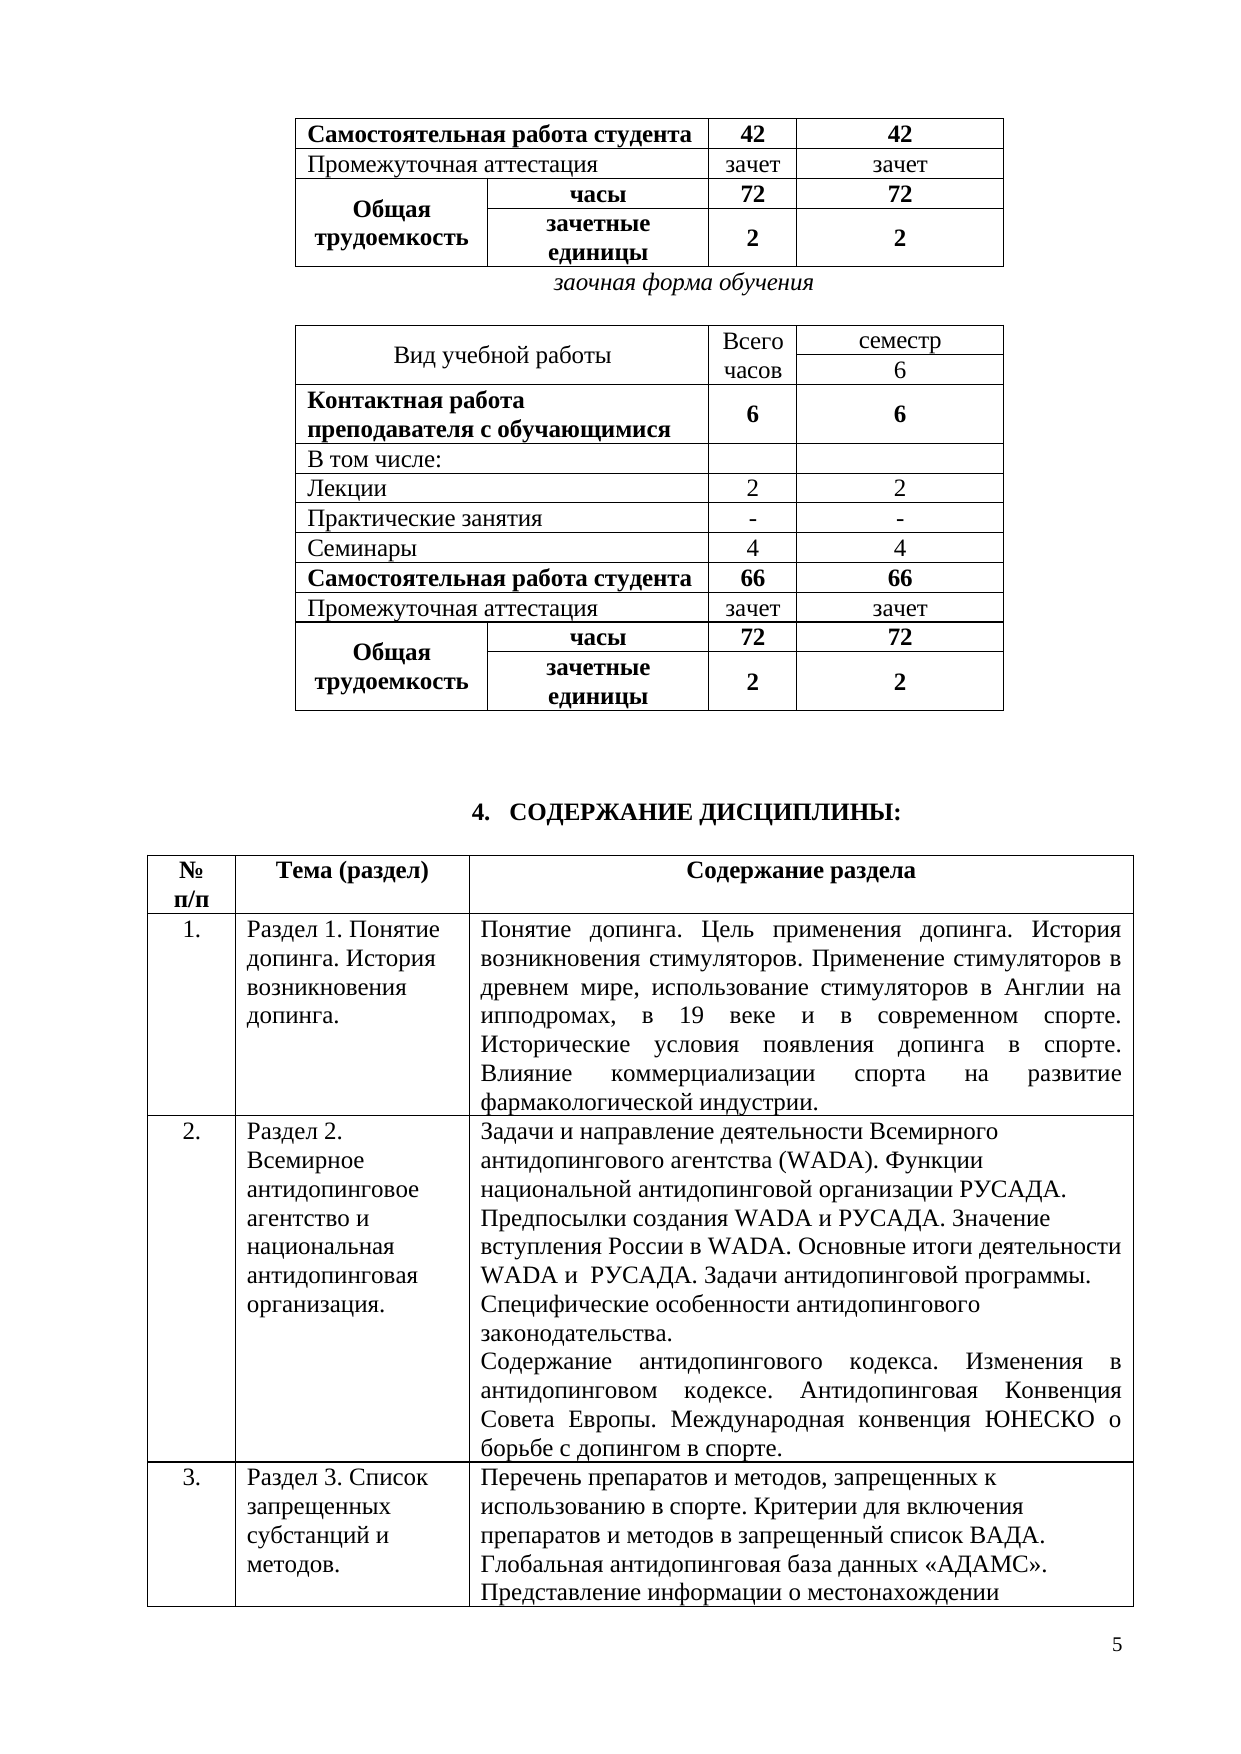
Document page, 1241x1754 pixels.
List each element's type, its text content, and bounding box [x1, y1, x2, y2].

table_cell 72 [797, 623, 1003, 651]
table_cell зачет [797, 593, 1003, 621]
table_cell Промежуточная аттестация [296, 593, 708, 621]
table_cell 72 [797, 179, 1003, 207]
table_cell [709, 444, 796, 472]
table_cell - [709, 503, 796, 532]
table_cell часы [488, 179, 708, 207]
table_cell 6 [797, 355, 1003, 384]
table_cell 72 [709, 179, 796, 207]
table_cell зачетные единицы [488, 652, 708, 710]
table_header семестр [797, 326, 1003, 354]
table_cell 6 [797, 385, 1003, 443]
table_header Содержание раздела [470, 856, 1133, 913]
table_cell Общая трудоемкость [296, 179, 487, 266]
table_cell 2 [709, 474, 796, 502]
table_cell Лекции [296, 474, 708, 502]
table_cell 42 [797, 119, 1003, 148]
table_header Вид учебной работы [296, 326, 708, 384]
table_header Тема (раздел) [236, 856, 469, 913]
table_cell Промежуточная аттестация [296, 149, 708, 178]
table_cell зачетные единицы [488, 209, 708, 266]
table_header № п/п [148, 856, 235, 913]
table_cell - [797, 503, 1003, 532]
table_cell 6 [709, 385, 796, 443]
table_cell 2 [797, 652, 1003, 710]
table_cell Раздел 1. Понятие допинга. История возникновения допинга. [236, 914, 469, 1115]
table_cell Раздел 2. Всемирное антидопинговое агентство и национальная антидопинговая организация. [236, 1116, 469, 1461]
table_cell 66 [709, 563, 796, 592]
table_cell 2 [797, 209, 1003, 266]
table_cell Практические занятия [296, 503, 708, 532]
table_cell 2 [709, 209, 796, 266]
table_cell 42 [709, 119, 796, 148]
table_cell зачет [797, 149, 1003, 178]
table_cell 3. [148, 1463, 235, 1606]
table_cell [236, 1463, 469, 1606]
table_cell часы [488, 623, 708, 651]
table_cell 2 [797, 474, 1003, 502]
table_header Всего часов [709, 326, 796, 384]
table_cell 1. [148, 914, 235, 1115]
table_cell [797, 444, 1003, 472]
table_cell В том числе: [296, 444, 708, 472]
text заочная форма обучения [182, 267, 1120, 296]
table_cell Задачи и направление деятельности Всемирного антидопингового агентства (WADA). Функции национальной антидопинговой организации РУСАДА. Предпосылки создания WADA и РУСАДА. Значение вступления России в WADA. Основные итоги деятельности WADA и РУСАДА. Задачи антидопинговой программы. Специфические особенности антидопингового законодательства. Содержание антидопингового кодекса. Изменения в антидопинговом кодексе. Антидопинговая Конвенция Совета Европы. Международная конвенция ЮНЕСКО о борьбе с допингом в спорте. [470, 1116, 1133, 1461]
table_cell Контактная работа преподавателя с обучающимися [296, 385, 708, 443]
table_cell Семинары [296, 533, 708, 562]
table_cell зачет [709, 149, 796, 178]
table_cell 72 [709, 623, 796, 651]
table_cell 66 [797, 563, 1003, 592]
table_cell зачет [709, 593, 796, 621]
table_cell Самостоятельная работа студента [296, 563, 708, 592]
table_cell 4 [709, 533, 796, 562]
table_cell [470, 1463, 1133, 1606]
table_cell 4 [797, 533, 1003, 562]
table_cell Понятие допинга. Цель применения допинга. История возникновения стимуляторов. Применение стимуляторов в древнем мире, использование стимуляторов в Англии на ипподромах, в 19 веке и в современном спорте. Исторические условия появления допинга в спорте. Влияние коммерциализации спорта на развитие фармакологической индустрии. [470, 914, 1133, 1115]
table_cell Самостоятельная работа студента [296, 119, 708, 148]
table_cell 2. [148, 1116, 235, 1461]
table_cell 2 [709, 652, 796, 710]
list Содержание дисциплины: [251, 797, 1122, 826]
table_cell Общая трудоемкость [296, 623, 487, 710]
